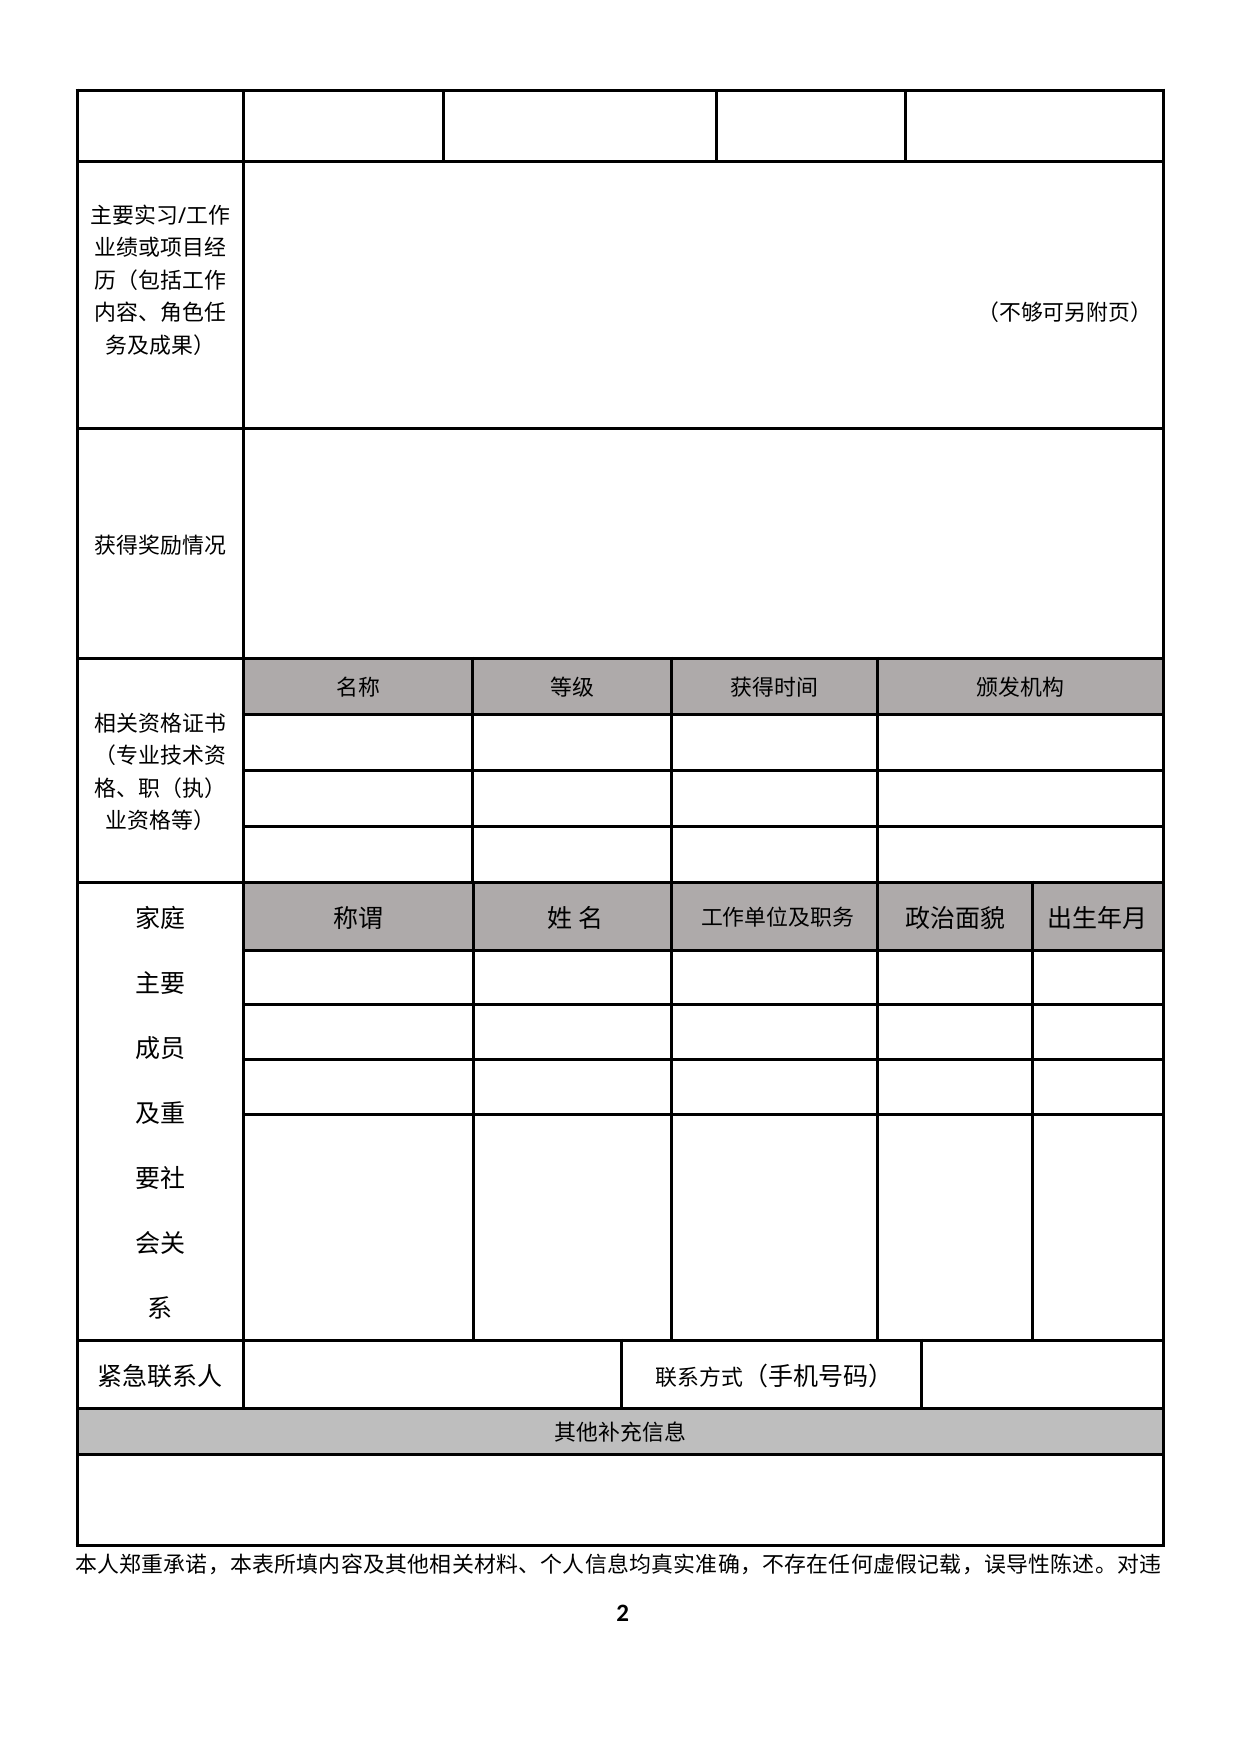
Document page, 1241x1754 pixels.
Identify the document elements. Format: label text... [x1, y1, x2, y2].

table_cell 获得时间 [673, 660, 876, 713]
table_cell [673, 1061, 876, 1113]
table_cell （不够可另附页） [245, 163, 1162, 427]
table_cell [673, 952, 876, 1003]
table_cell [673, 716, 876, 769]
table_cell [1034, 1061, 1162, 1113]
table_cell [879, 1006, 1031, 1058]
table_cell 称谓 [245, 884, 472, 949]
table_cell 颁发机构 [879, 660, 1162, 713]
table_cell 家庭 主要 成员 及重 要社 会关 系 [79, 884, 242, 1339]
table_cell 等级 [474, 660, 670, 713]
table_cell [475, 1061, 670, 1113]
table_cell [475, 1006, 670, 1058]
table_cell [474, 716, 670, 769]
table_cell [718, 92, 904, 159]
table_cell [1034, 1116, 1162, 1339]
table_cell [245, 1342, 620, 1407]
table_cell 政治面貌 [879, 884, 1031, 949]
table_cell 名称 [245, 660, 471, 713]
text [75, 1547, 1165, 1579]
table_cell 紧急联系人 [79, 1342, 242, 1407]
table_cell [1034, 1006, 1162, 1058]
table_cell [879, 772, 1162, 824]
table_cell [245, 1116, 472, 1339]
table_cell 姓 名 [475, 884, 670, 949]
table_cell [245, 1006, 472, 1058]
table_cell [475, 1116, 670, 1339]
table_cell [245, 1061, 472, 1113]
table_cell [673, 828, 876, 881]
table_cell [879, 952, 1031, 1003]
table_cell 联系方式（手机号码） [623, 1342, 920, 1407]
table_cell 工作单位及职务 [673, 884, 876, 949]
table_cell [245, 828, 471, 881]
table_cell 主要实习/工作业绩或项目经历（包括工作内容、角色任务及成果） [79, 163, 242, 427]
table_cell [474, 828, 670, 881]
table_cell [879, 716, 1162, 769]
table_cell 相关资格证书（专业技术资格、职（执）业资格等） [79, 660, 242, 881]
table_cell [445, 92, 715, 159]
table_cell [673, 1116, 876, 1339]
table_cell [907, 92, 1162, 159]
table_cell [79, 1456, 1162, 1544]
table_cell [879, 1061, 1031, 1113]
table_cell [245, 92, 442, 159]
table_cell [673, 772, 876, 824]
table_cell [245, 952, 472, 1003]
table_cell [879, 1116, 1031, 1339]
table_cell [475, 952, 670, 1003]
table_cell [673, 1006, 876, 1058]
table_cell [923, 1342, 1162, 1407]
table_cell 其他补充信息 [79, 1410, 1162, 1453]
table_cell [245, 430, 1162, 657]
table_cell [879, 828, 1162, 881]
table_cell 获得奖励情况 [79, 430, 242, 657]
table_cell 出生年月 [1034, 884, 1162, 949]
table_cell [245, 716, 471, 769]
table_cell [474, 772, 670, 824]
table_cell [1034, 952, 1162, 1003]
table_cell [245, 772, 471, 824]
